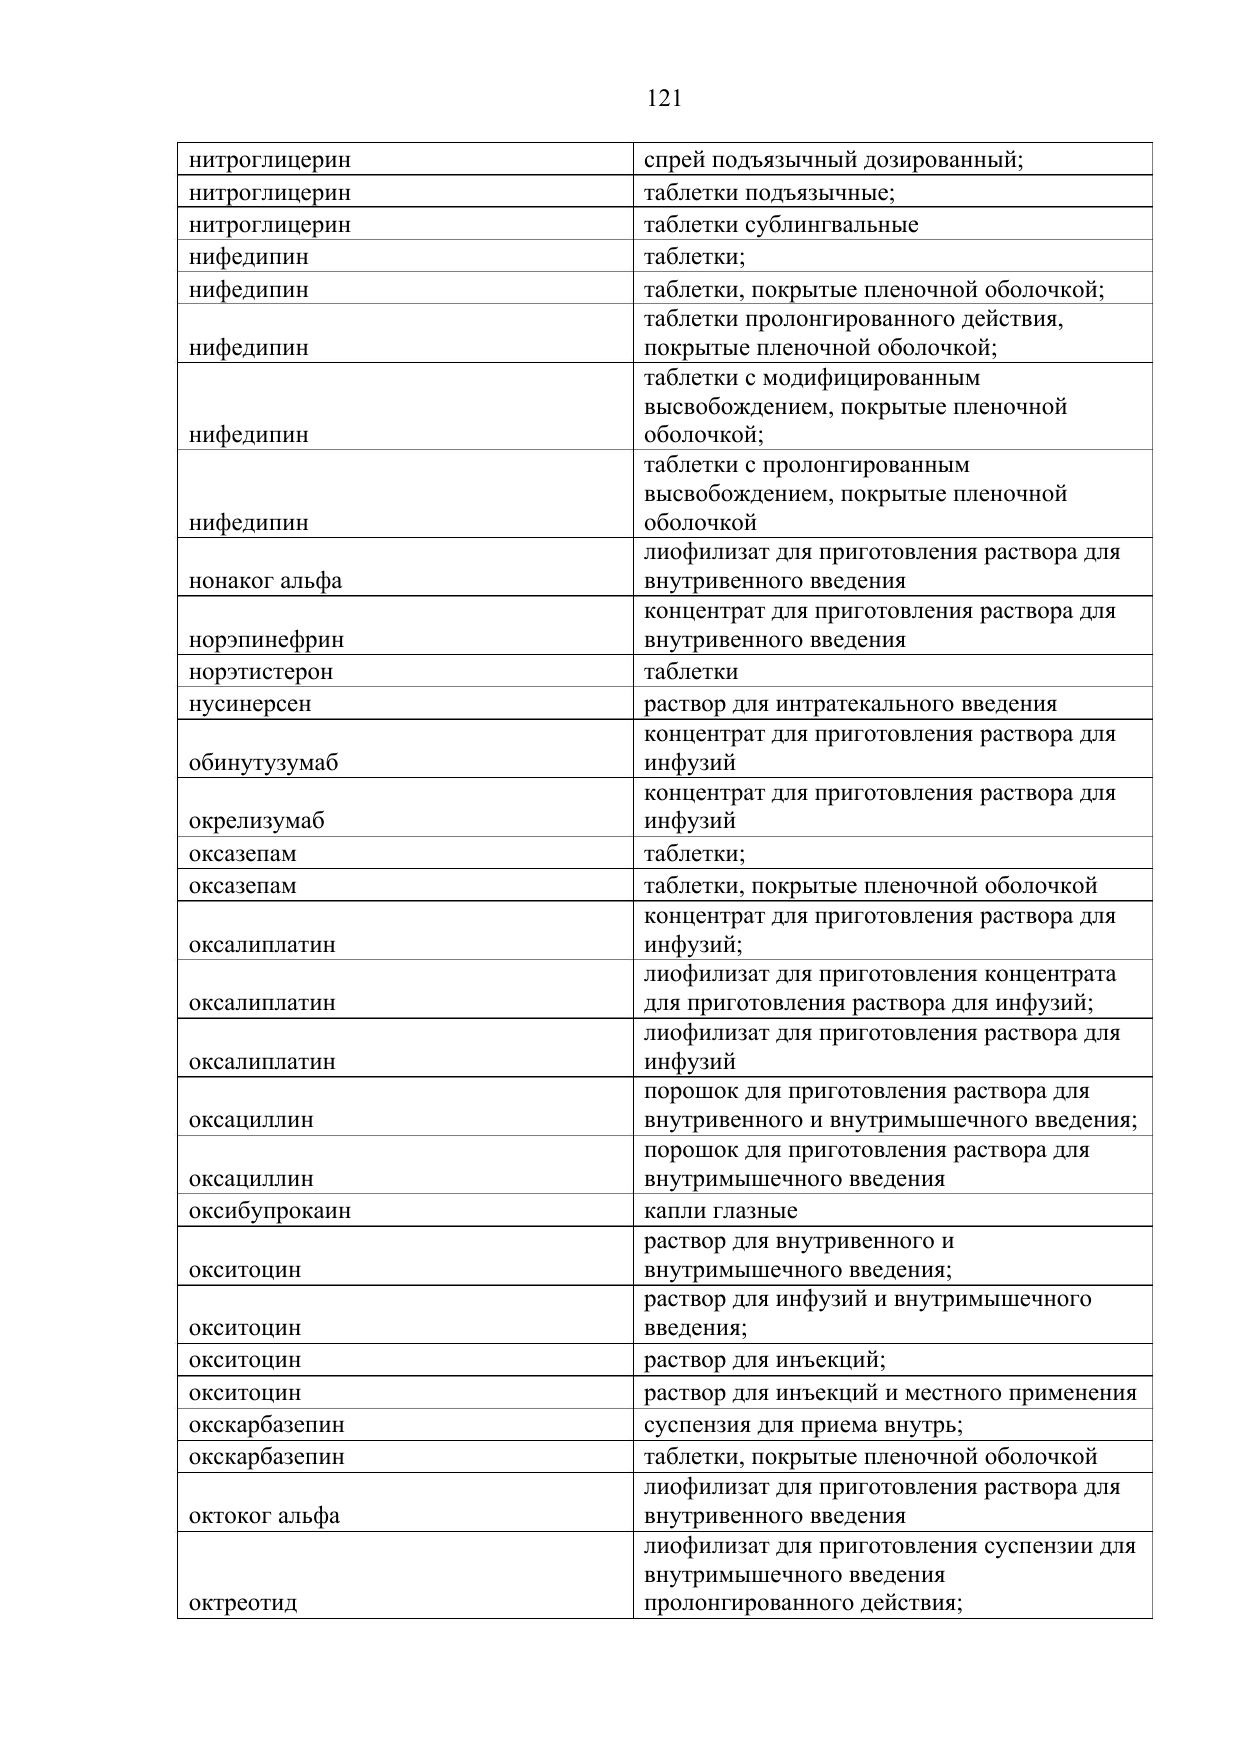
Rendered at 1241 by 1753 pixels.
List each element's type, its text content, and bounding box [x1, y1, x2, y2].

text высвобождением, покрытые пленочной [644, 479, 1092, 507]
text обинутузумаб [188, 748, 363, 776]
text инфузий [644, 748, 1141, 776]
text нифедипин [188, 333, 334, 361]
text раствор для интратекального введения [644, 690, 1141, 717]
text таблетки, покрытые пленочной оболочкой; [644, 275, 1129, 303]
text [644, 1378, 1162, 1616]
text высвобождением, покрытые пленочной [644, 392, 1129, 420]
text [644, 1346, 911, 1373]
text нонаког альфа [188, 566, 367, 594]
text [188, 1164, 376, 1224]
text внутривенного введения [644, 625, 1141, 653]
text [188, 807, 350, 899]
text нитроглицерин [188, 146, 376, 173]
text нифедипин [188, 243, 376, 270]
text таблетки; [644, 243, 771, 270]
text спрей подъязычный дозированный; [644, 146, 1049, 173]
text 21 [658, 84, 708, 112]
text нифедипин [188, 508, 334, 536]
text таблетки подъязычные; [644, 178, 1049, 206]
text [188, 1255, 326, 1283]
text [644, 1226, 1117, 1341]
text покрытые пленочной оболочкой; [644, 333, 1129, 361]
text лиофилизат для приготовления раствора для [644, 538, 1145, 565]
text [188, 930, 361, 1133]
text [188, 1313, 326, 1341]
text норэтистерон [188, 657, 369, 685]
text таблетки [644, 657, 1141, 685]
text таблетки с пролонгированным [644, 450, 1092, 478]
text нитроглицерин [188, 178, 376, 206]
text нифедипин [188, 275, 334, 303]
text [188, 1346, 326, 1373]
text концентрат для приготовления раствора для [644, 596, 1141, 624]
text внутривенного введения [644, 566, 1145, 594]
text таблетки сублингвальные [644, 210, 1049, 238]
text таблетки с модифицированным [644, 363, 1129, 391]
text норэпинефрин [188, 625, 369, 653]
text нитроглицерин [188, 210, 376, 238]
text нусинерсен [188, 690, 369, 717]
text концентрат для приготовления раствора для [644, 719, 1141, 747]
text нифедипин [188, 421, 334, 448]
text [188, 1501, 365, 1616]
picture [174, 139, 1155, 1621]
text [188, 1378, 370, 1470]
text оболочкой; [644, 421, 1129, 448]
text таблетки пролонгированного действия, [644, 305, 1129, 332]
text оболочкой [644, 508, 1092, 536]
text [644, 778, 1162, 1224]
